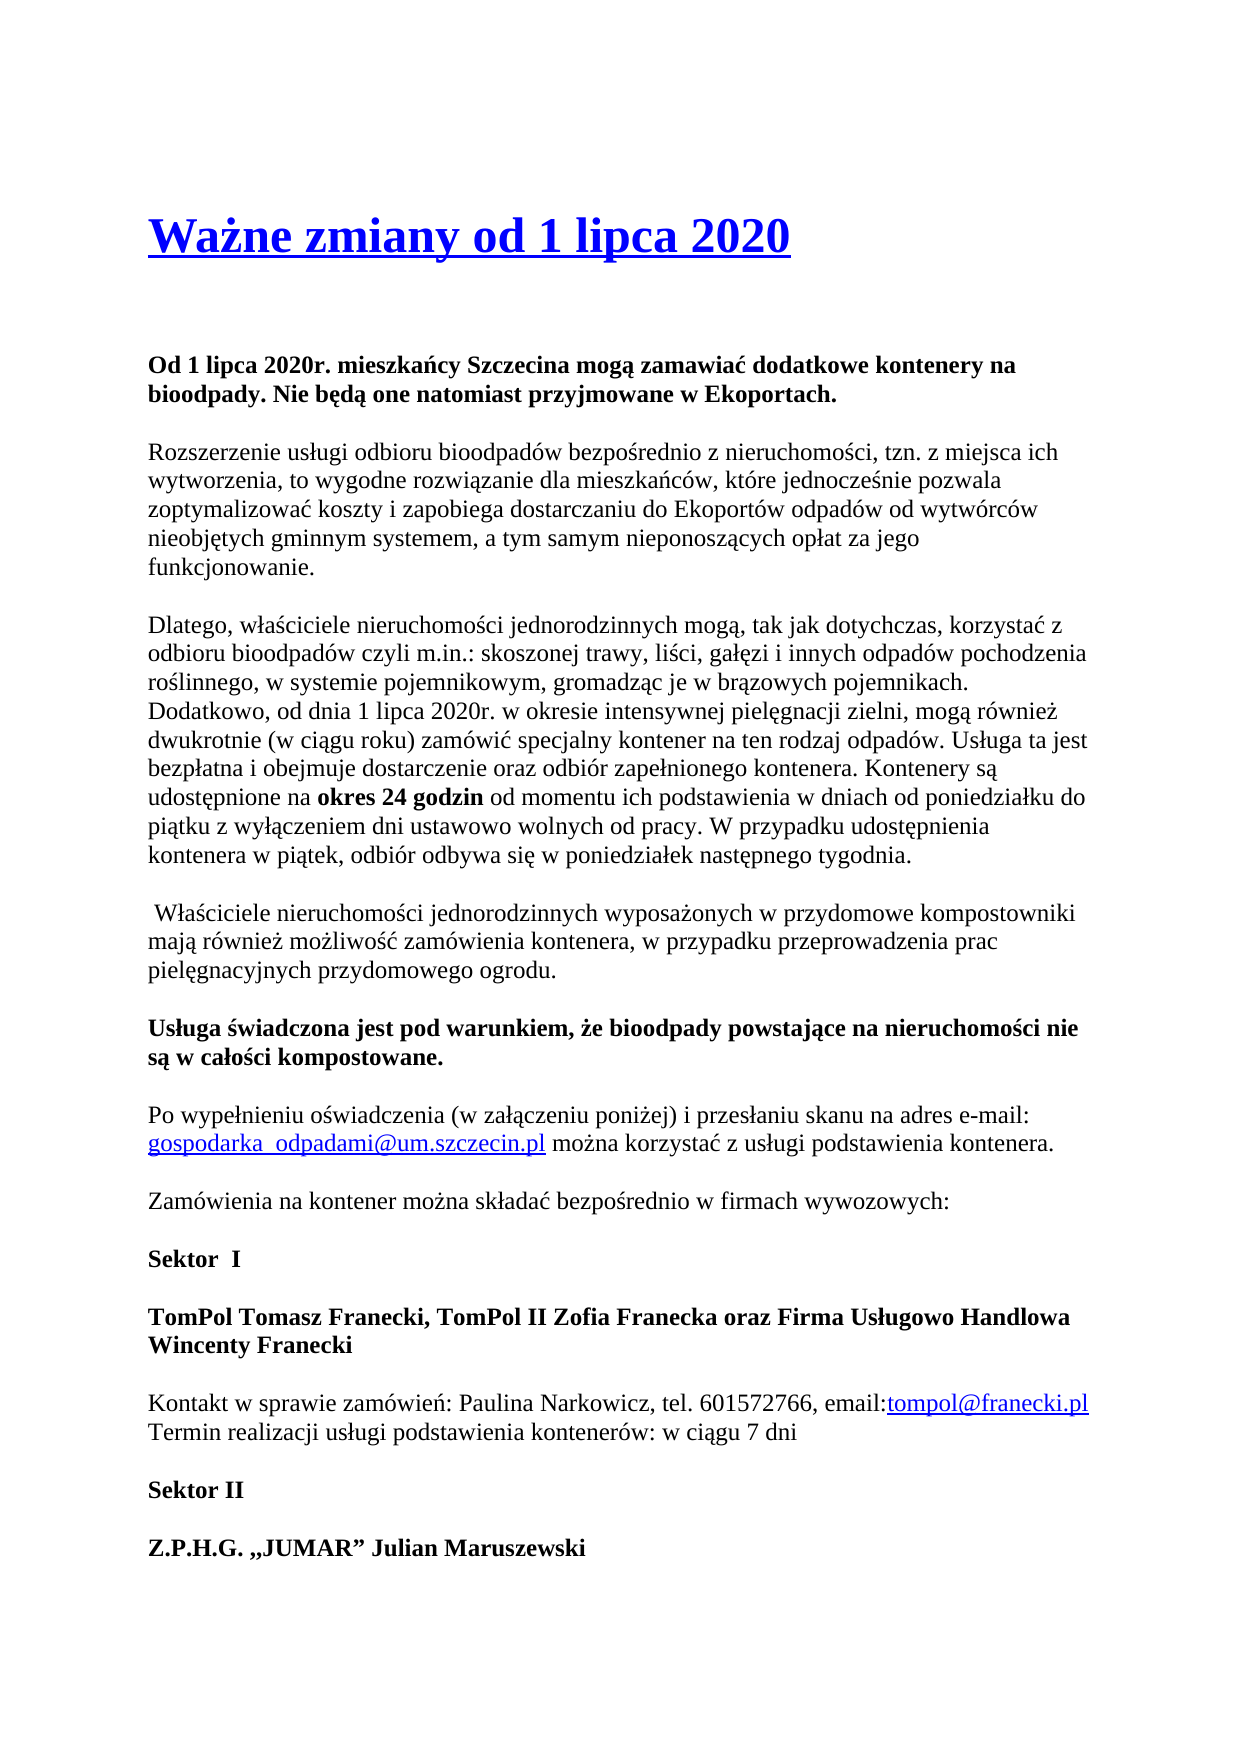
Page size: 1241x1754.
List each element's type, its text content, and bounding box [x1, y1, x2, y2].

text Sektor I TomPol Tomasz Franecki, TomPol II Zofia Franecka oraz Firma Usługowo Handlowa Wincenty Franecki [148, 1244, 1093, 1359]
text Po wypełnieniu oświadczenia (w załączeniu poniżej) i przesłaniu skanu na adres e-mail: gospodarka_odpadami@um.szczecin.pl można korzystać z usługi podstawienia kontenera. [148, 1100, 1093, 1157]
text Właściciele nieruchomości jednorodzinnych wyposażonych w przydomowe kompostowniki mają również możliwość zamówienia kontenera, w przypadku przeprowadzenia prac pielęgnacyjnych przydomowego ogrodu. [148, 898, 1093, 984]
text Rozszerzenie usługi odbioru bioodpadów bezpośrednio z nieruchomości, tzn. z miejsca ich wytworzenia, to wygodne rozwiązanie dla mieszkańców, które jednocześnie pozwala zoptymalizować koszty i zapobiega dostarczaniu do Ekoportów odpadów od wytwórców nieobjętych gminnym systemem, a tym samym nieponoszących opłat za jego funkcjonowanie. [148, 437, 1093, 581]
text Dlatego, właściciele nieruchomości jednorodzinnych mogą, tak jak dotychczas, korzystać z odbioru bioodpadów czyli m.in.: skoszonej trawy, liści, gałęzi i innych odpadów pochodzenia roślinnego, w systemie pojemnikowym, gromadząc je w brązowych pojemnikach. Dodatkowo, od dnia 1 lipca 2020r. w okresie intensywnej pielęgnacji zielni, mogą również dwukrotnie (w ciągu roku) zamówić specjalny kontener na ten rodzaj odpadów. Usługa ta jest bezpłatna i obejmuje dostarczenie oraz odbiór zapełnionego kontenera. Kontenery są udostępnione na okres 24 godzin od momentu ich podstawienia w dniach od poniedziałku do piątku z wyłączeniem dni ustawowo wolnych od pracy. W przypadku udostępnienia kontenera w piątek, odbiór odbywa się w poniedziałek następnego tygodnia. [148, 610, 1093, 868]
text Od 1 lipca 2020r. mieszkańcy Szczecina mogą zamawiać dodatkowe kontenery na bioodpady. Nie będą one natomiast przyjmowane w Ekoportach. [148, 350, 1093, 408]
text Kontakt w sprawie zamówień: Paulina Narkowicz, tel. 601572766, email:tompol@franecki.pl Termin realizacji usługi podstawienia kontenerów: w ciągu 7 dni [148, 1388, 1093, 1446]
text Usługa świadczona jest pod warunkiem, że bioodpady powstające na nieruchomości nie są w całości kompostowane. [148, 1013, 1093, 1071]
text Sektor II Z.P.H.G. ,,JUMAR” Julian Maruszewski [148, 1475, 1093, 1561]
text Zamówienia na kontener można składać bezpośrednio w firmach wywozowych: [148, 1186, 1093, 1215]
text Ważne zmiany od 1 lipca 2020 [148, 206, 1093, 263]
